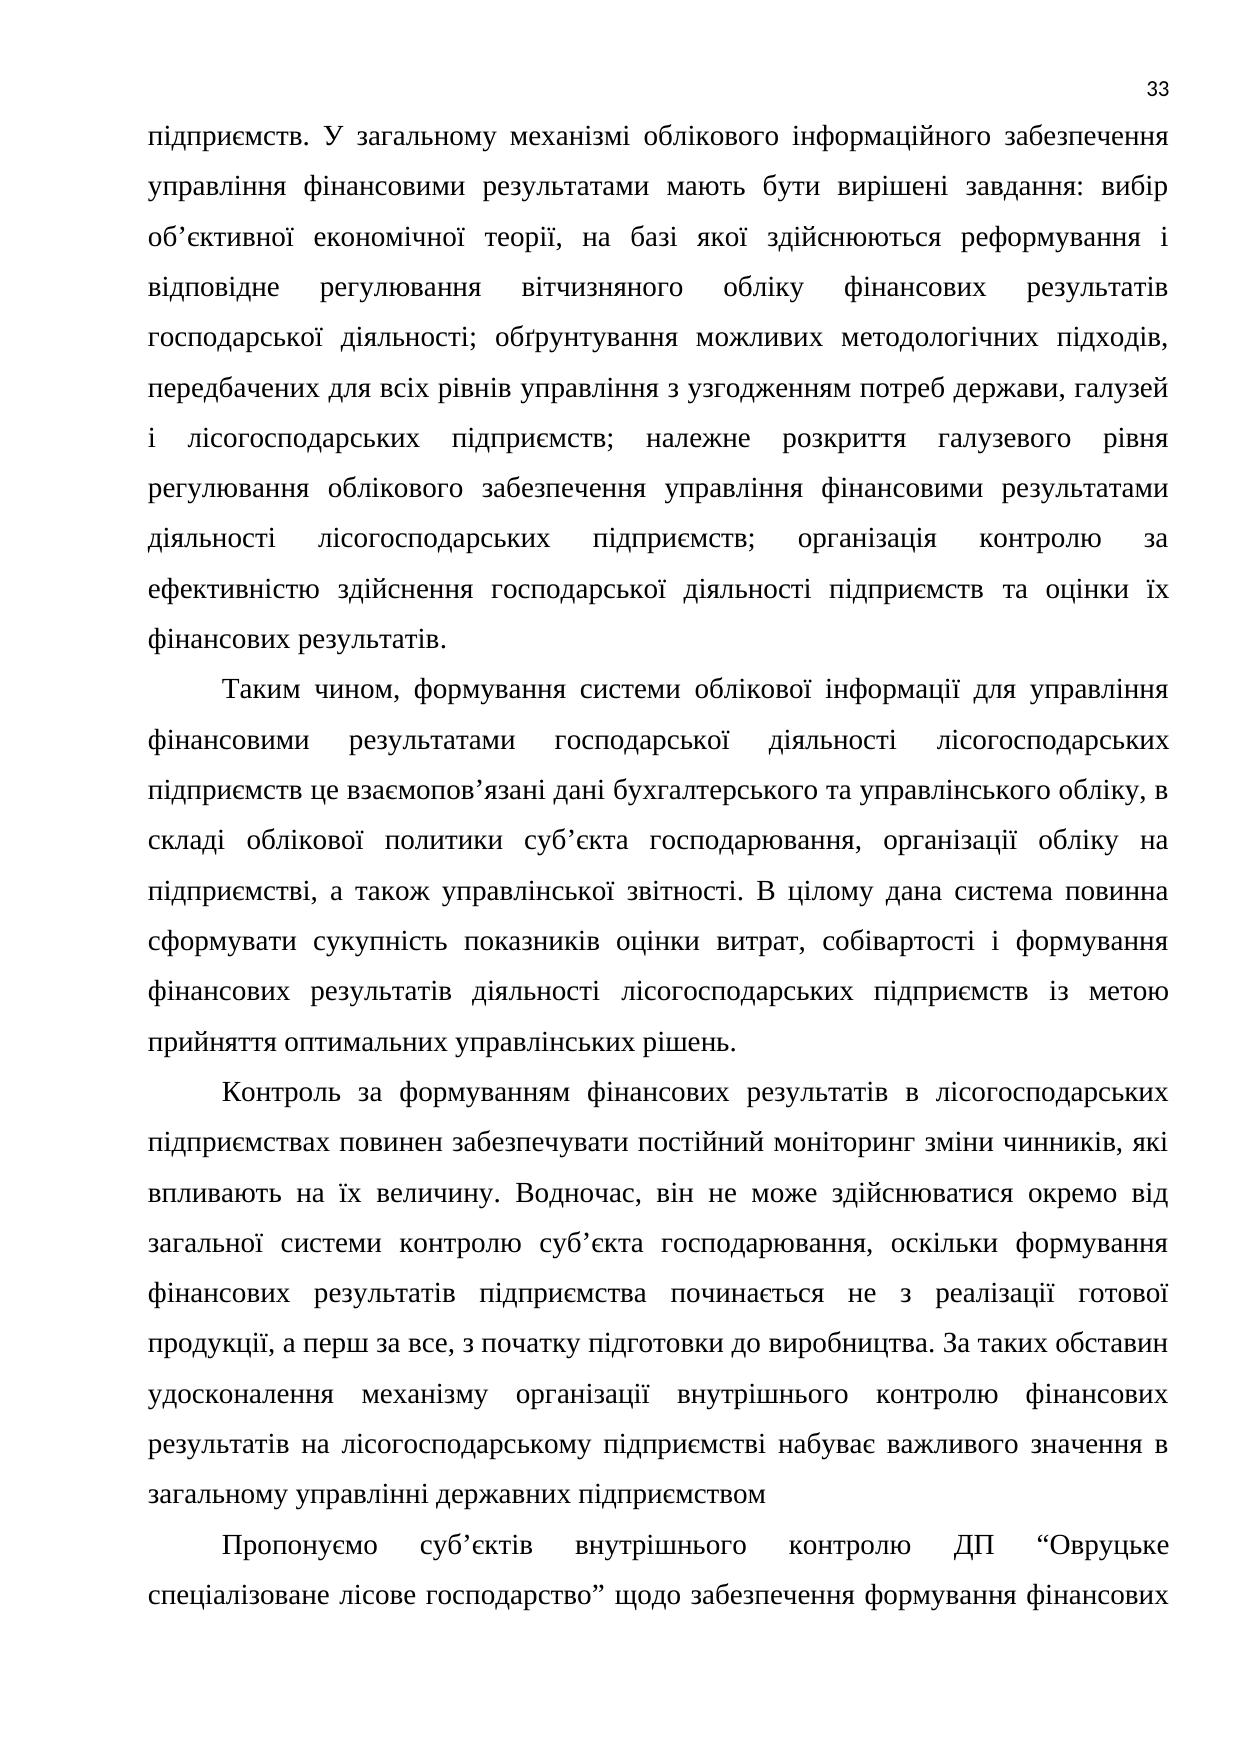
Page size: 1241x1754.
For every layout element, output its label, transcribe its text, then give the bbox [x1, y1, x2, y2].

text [148, 118, 1169, 655]
text Контроль за формуванням фінансових результатів в лісогосподарських підприємствах повинен забезпечувати постійний моніторинг зміни чинників, які впливають на їх величину. Водночас, він не може здійснюватися окремо від загальної системи контролю суб’єкта господарювання, оскільки формування фінансових результатів підприємства починається не з реалізації готової продукції, а перш за все, з початку підготовки до виробництва. За таких обставин удосконалення механізму організації внутрішнього контролю фінансових результатів на лісогосподарському підприємстві набуває важливого значення в загальному управлінні державних підприємством [148, 1074, 1169, 1510]
text Таким чином, формування системи облікової інформації для управління фінансовими результатами господарської діяльності лісогосподарських підприємств це взаємопов’язані дані бухгалтерського та управлінського обліку, в складі облікової политики суб’єкта господарювання, організації обліку на підприємстві, а також управлінської звітності. В цілому дана система повинна сформувати сукупність показників оцінки витрат, собівартості і формування фінансових результатів діяльності лісогосподарських підприємств із метою прийняття оптимальних управлінських рішень. [148, 672, 1169, 1057]
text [148, 1527, 1169, 1611]
